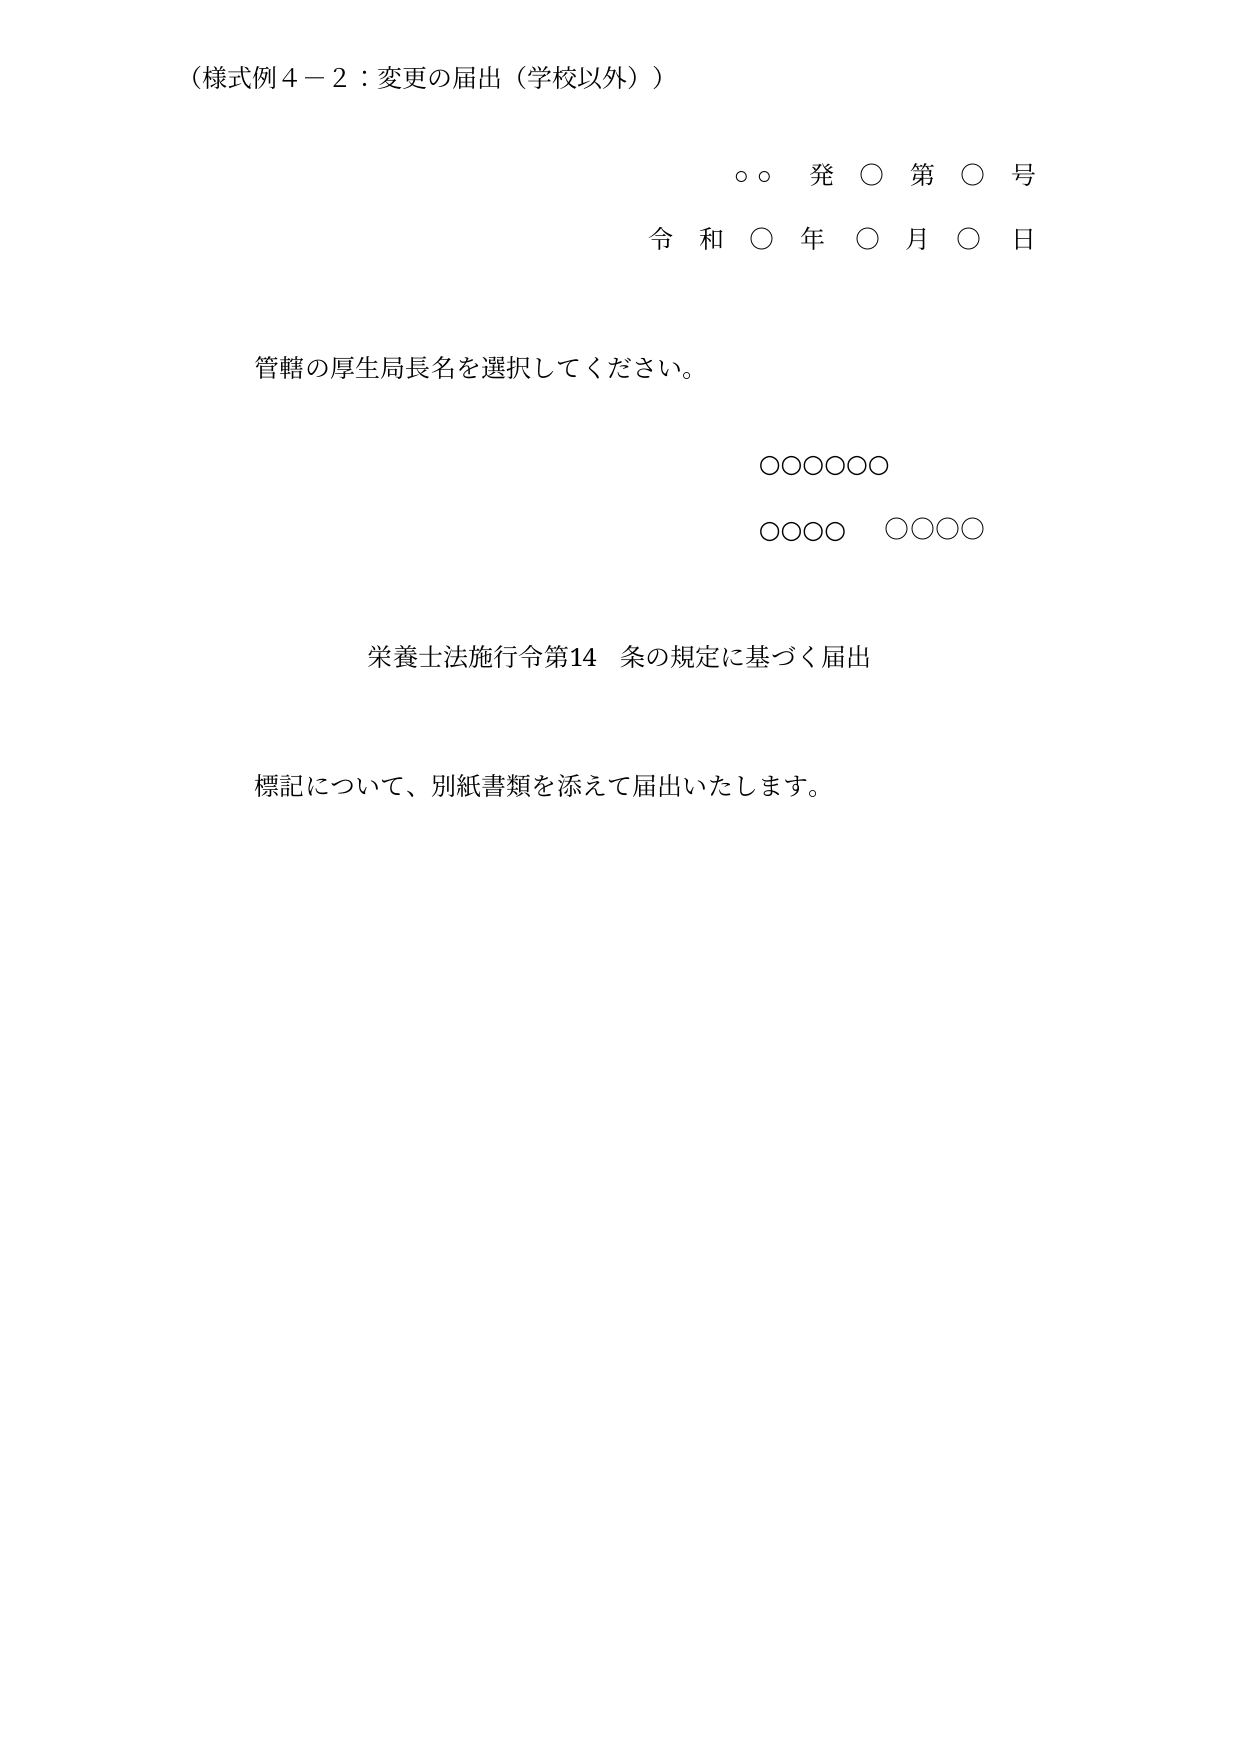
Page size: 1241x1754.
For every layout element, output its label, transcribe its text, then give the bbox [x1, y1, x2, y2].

text ○○○○ ○○○○ [758, 495, 1061, 559]
text ○○発○第○号 [179, 141, 1061, 206]
text 標記について、別紙書類を添えて届出いたします。 [179, 753, 1061, 817]
text ○○○○○○ [755, 431, 1061, 495]
text 令和○年○月○日 [179, 206, 1061, 270]
text 栄養士法施行令第14条の規定に基づく届出 [179, 624, 1061, 688]
